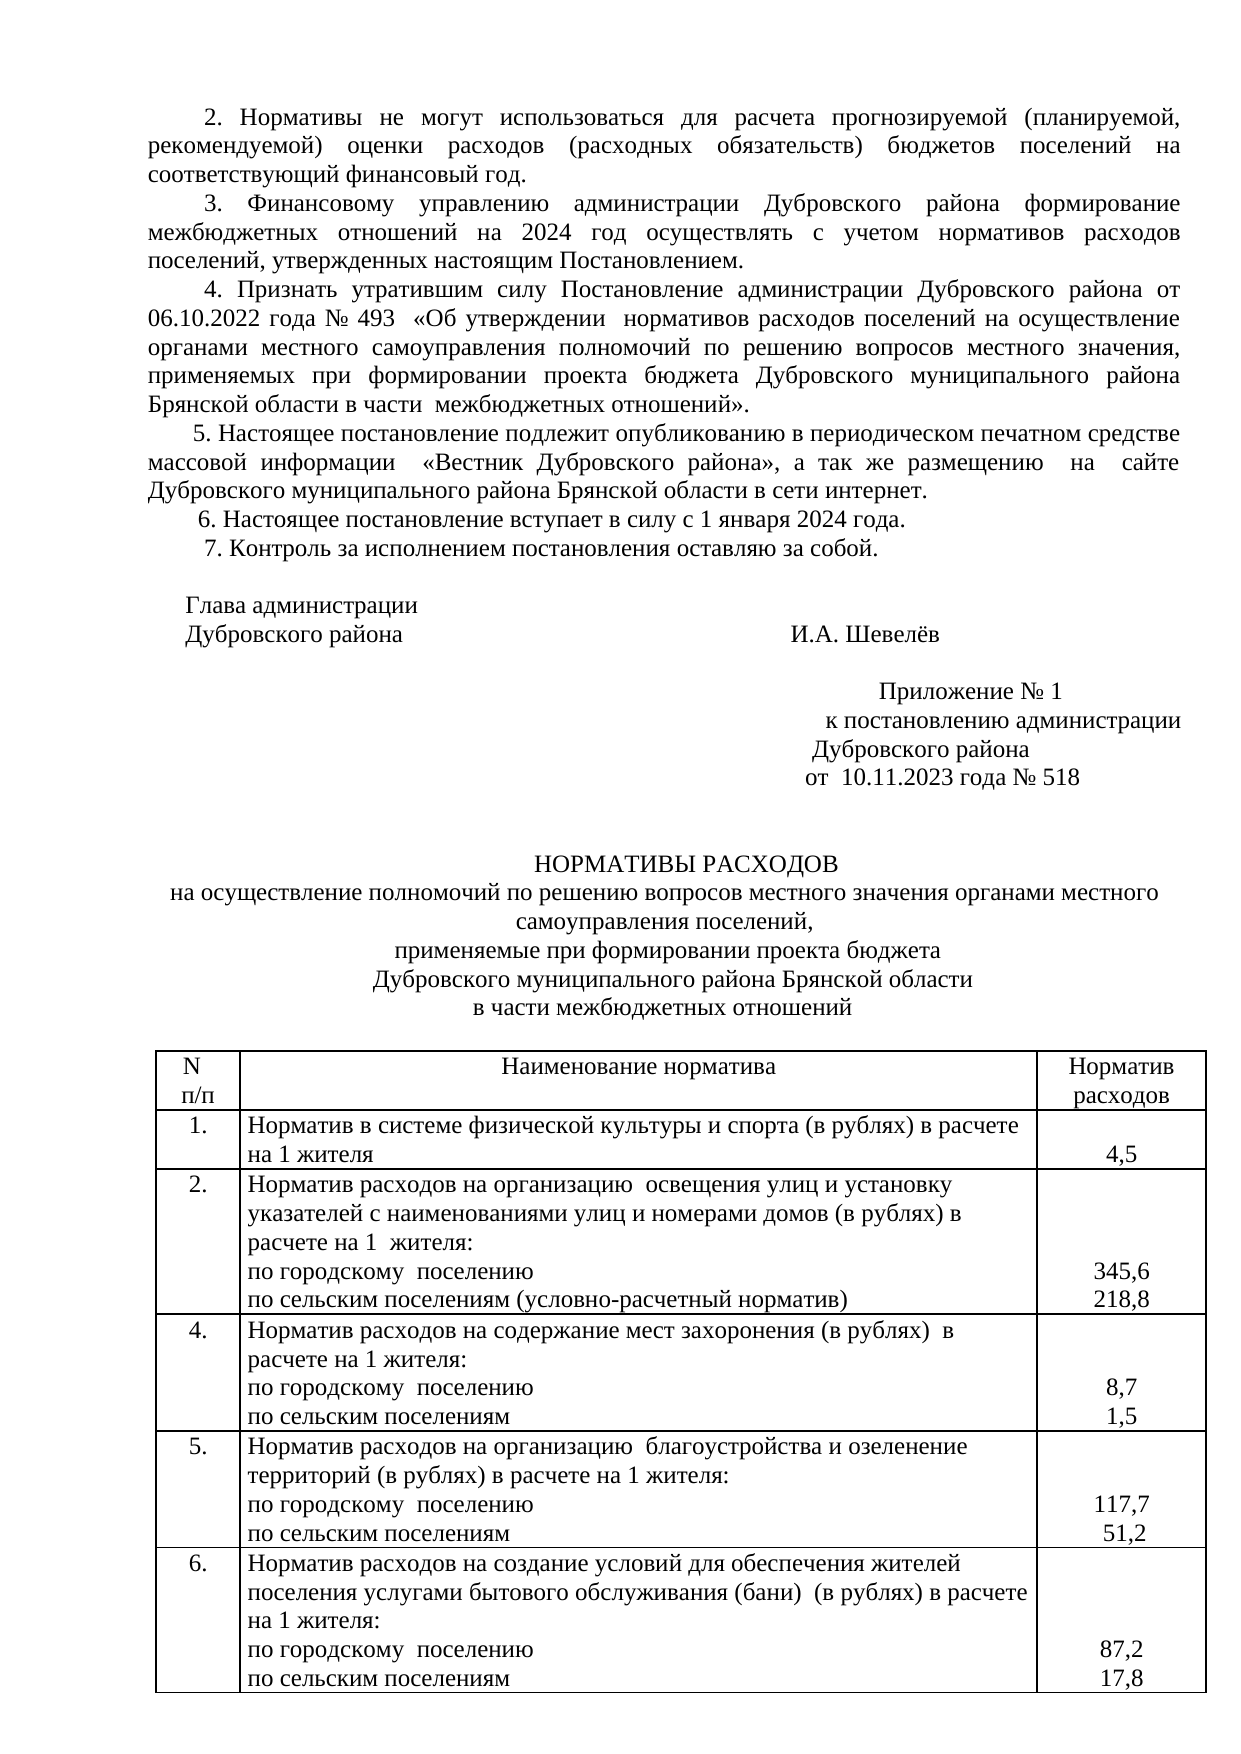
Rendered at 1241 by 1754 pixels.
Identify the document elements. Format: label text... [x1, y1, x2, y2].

table_cell Норматив расходов на содержание мест захоронения (в рублях) в расчете на 1 жителя: по городскому поселению по сельским поселениям [241, 1315, 1036, 1430]
table_cell Норматив в системе физической культуры и спорта (в рублях) в расчете на 1 жителя [241, 1111, 1036, 1168]
text 4. Признать утратившим силу Постановление администрации Дубровского района от 06.10.2022 года № 493 «Об утверждении нормативов расходов поселений на осуществление органами местного самоуправления полномочий по решению вопросов местного значения, применяемых при формировании проекта бюджета Дубровского муниципального района Брянской области в части межбюджетных отношений». [148, 274, 1181, 418]
text Приложение № 1 [148, 676, 1181, 705]
table_cell Норматив расходов на организацию благоустройства и озеленение территорий (в рублях) в расчете на 1 жителя: по городскому поселению по сельским поселениям [241, 1432, 1036, 1546]
text в части межбюджетных отношений [148, 992, 1186, 1021]
table_cell Норматив расходов на создание условий для обеспечения жителей поселения услугами бытового обслуживания (бани) (в рублях) в расчете на 1 жителя: по городскому поселению по сельским поселениям [241, 1548, 1036, 1692]
text 3. Финансовому управлению администрации Дубровского района формирование межбюджетных отношений на 2024 год осуществлять с учетом нормативов расходов поселений, утвержденных настоящим Постановлением. [148, 188, 1181, 274]
table_cell 5. [157, 1432, 239, 1546]
table_cell 6. [157, 1548, 239, 1692]
text 6. Настоящее постановление вступает в силу с 1 января 2024 года. [148, 504, 1181, 533]
text на осуществление полномочий по решению вопросов местного значения органами местного самоуправления поселений, [148, 877, 1181, 935]
table_cell Норматив расходов на организацию освещения улиц и установку указателей с наименованиями улиц и номерами домов (в рублях) в расчете на 1 жителя: по городскому поселению по сельским поселениям (условно-расчетный норматив) [241, 1170, 1036, 1313]
text Дубровского муниципального района Брянской области [148, 964, 1186, 992]
text 2. Нормативы не могут использоваться для расчета прогнозируемой (планируемой, рекомендуемой) оценки расходов (расходных обязательств) бюджетов поселений на соответствующий финансовый год. [148, 102, 1181, 188]
table_cell 4,5 [1038, 1111, 1205, 1168]
text 5. Настоящее постановление подлежит опубликованию в периодическом печатном средстве массовой информации «Вестник Дубровского района», а так же размещению на сайте Дубровского муниципального района Брянской области в сети интернет. [148, 418, 1181, 504]
table_cell 4. [157, 1315, 239, 1430]
table_cell 345,6 218,8 [1038, 1170, 1205, 1313]
text Дубровского района И.А. Шевелёв [148, 619, 1181, 648]
table_header N п/п [157, 1052, 239, 1109]
table_cell 1. [157, 1111, 239, 1168]
text к постановлению администрации [148, 705, 1181, 734]
text НОРМАТИВЫ РАСХОДОВ [148, 849, 1181, 877]
table_header Наименование норматива [241, 1052, 1036, 1109]
table_cell 117,7 51,2 [1038, 1432, 1205, 1546]
text Дубровского района [148, 734, 1181, 762]
table_header Норматив расходов [1038, 1052, 1205, 1109]
table_cell 2. [157, 1170, 239, 1313]
text Глава администрации [148, 591, 1181, 619]
text применяемые при формировании проекта бюджета [148, 935, 1181, 964]
table_cell 87,2 17,8 [1038, 1548, 1205, 1692]
text 7. Контроль за исполнением постановления оставляю за собой. [148, 533, 1181, 562]
table_cell 8,7 1,5 [1038, 1315, 1205, 1430]
text от 10.11.2023 года № 518 [148, 762, 1181, 791]
